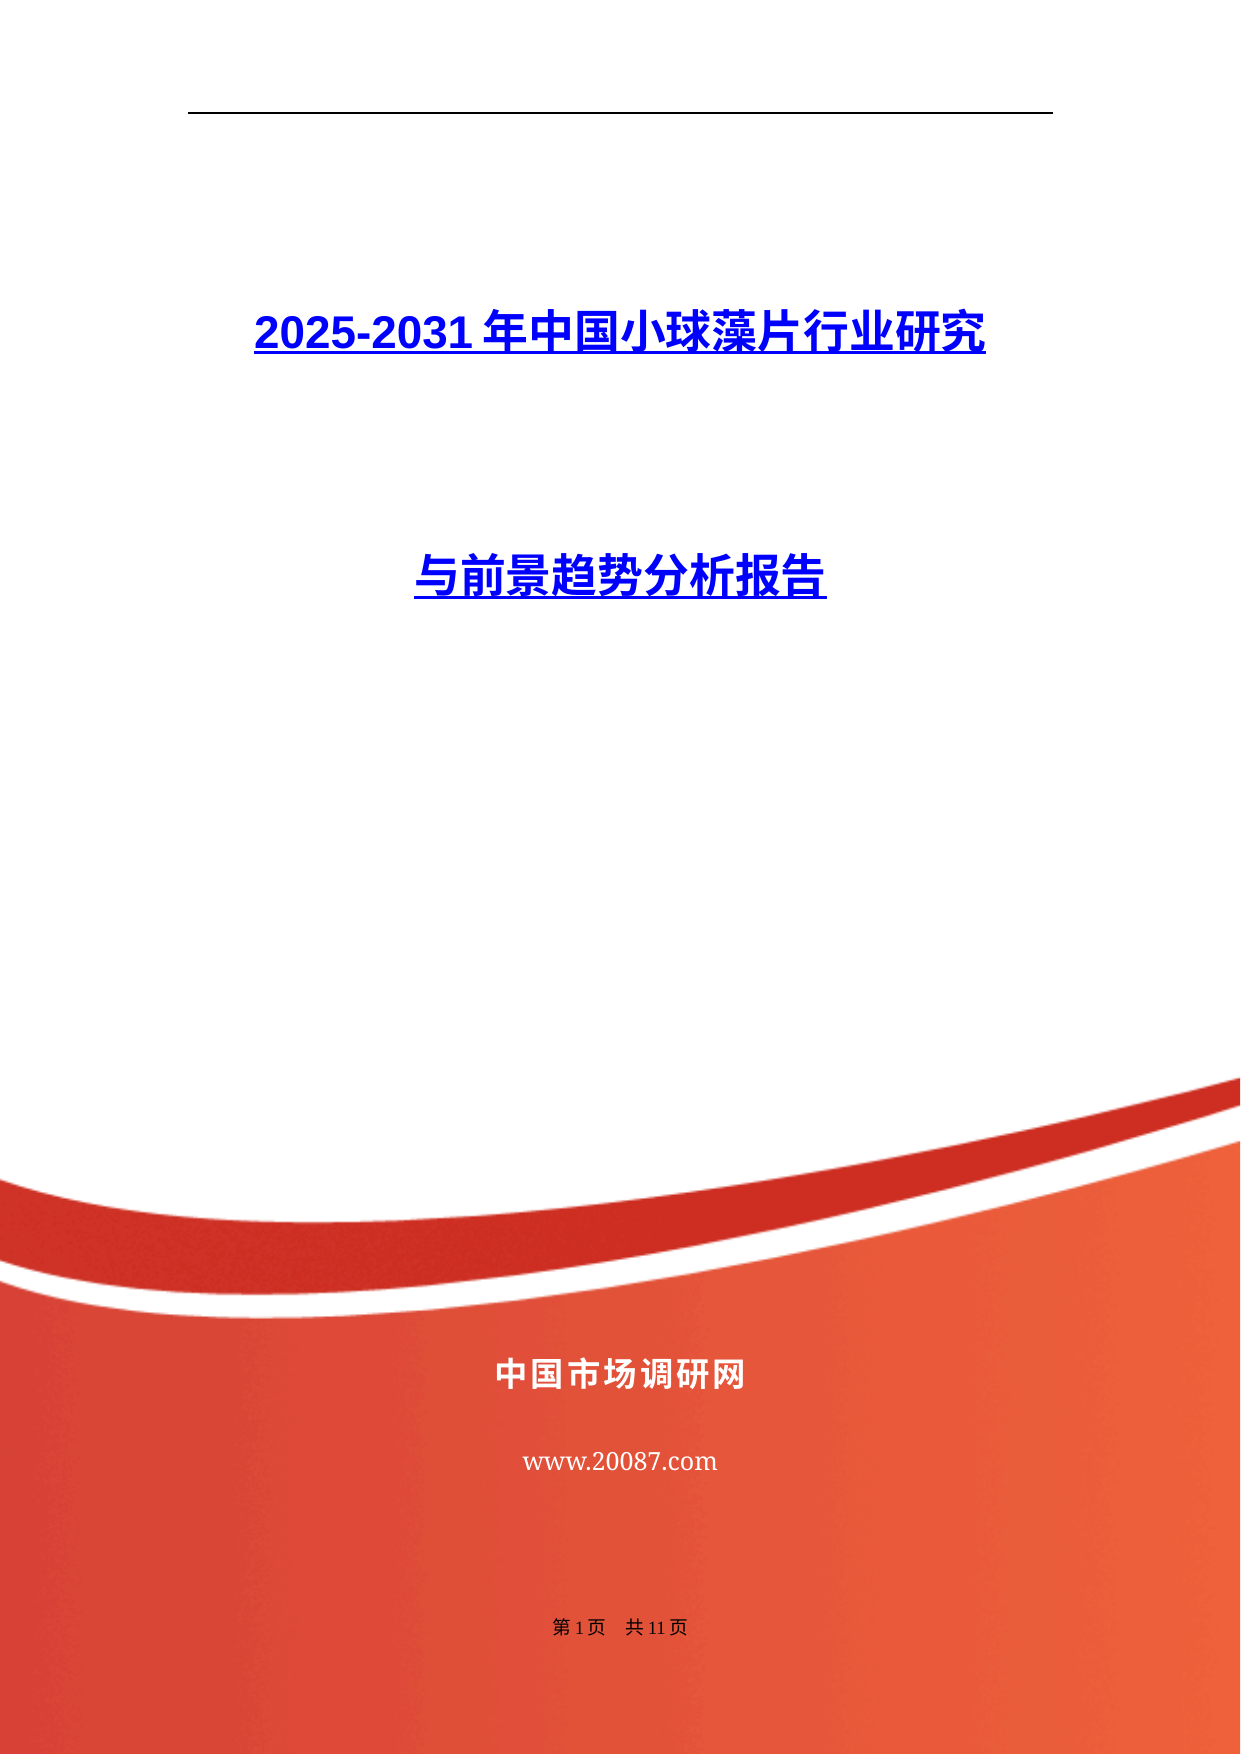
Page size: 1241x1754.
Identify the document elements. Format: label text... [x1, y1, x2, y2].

text www.20087.com [187, 1428, 1053, 1493]
table_header 2025-2031年中国小球藻片行业研究与前景趋势分析报告 [188, 207, 1053, 773]
subtitle 中国市场调研网 [187, 1339, 1053, 1404]
picture [0, 1006, 1241, 1754]
